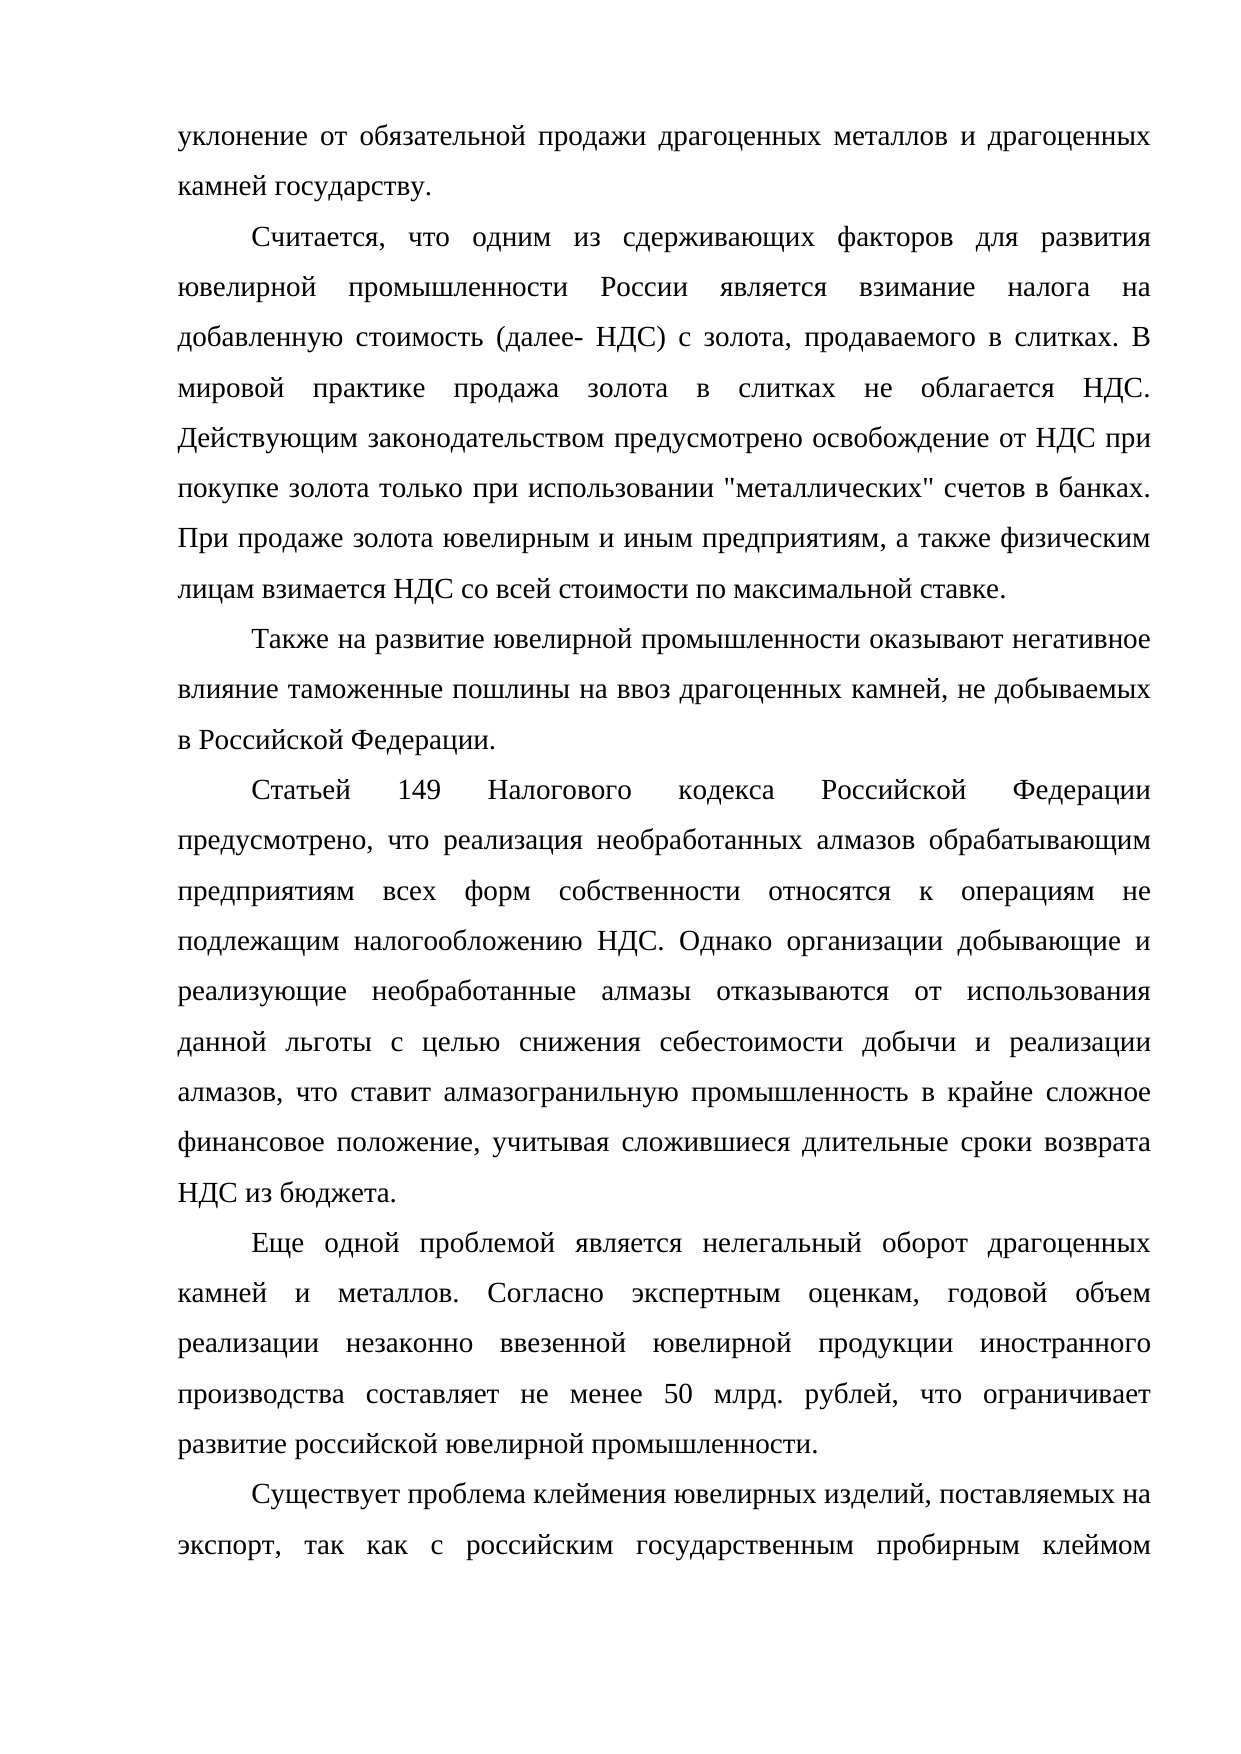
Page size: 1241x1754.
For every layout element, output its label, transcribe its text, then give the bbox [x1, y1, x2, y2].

text Еще одной проблемой является нелегальный оборот драгоценных камней и металлов. Согласно экспертным оценкам, годовой объем реализации незаконно ввезенной ювелирной продукции иностранного производства составляет не менее 50 млрд. рублей, что ограничивает развитие российской ювелирной промышленности. [177, 1225, 1152, 1460]
text Считается, что одним из сдерживающих факторов для развития ювелирной промышленности России является взимание налога на добавленную стоимость (далее- НДС) с золота, продаваемого в слитках. В мировой практике продажа золота в слитках не облагается НДС. Действующим законодательством предусмотрено освобождение от НДС при покупке золота только при использовании "металлических" счетов в банках. При продаже золота ювелирным и иным предприятиям, а также физическим лицам взимается НДС со всей стоимости по максимальной ставке. [177, 219, 1152, 604]
text Также на развитие ювелирной промышленности оказывают негативное влияние таможенные пошлины на ввоз драгоценных камней, не добываемых в Российской Федерации. [177, 621, 1152, 755]
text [177, 118, 1152, 202]
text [177, 1477, 1152, 1560]
text Статьей 149 Налогового кодекса Российской Федерации предусмотрено, что реализация необработанных алмазов обрабатывающим предприятиям всех форм собственности относятся к операциям не подлежащим налогообложению НДС. Однако организации добывающие и реализующие необработанные алмазы отказываются от использования данной льготы с целью снижения себестоимости добычи и реализации алмазов, что ставит алмазогранильную промышленность в крайне сложное финансовое положение, учитывая сложившиеся длительные сроки возврата НДС из бюджета. [177, 772, 1152, 1208]
